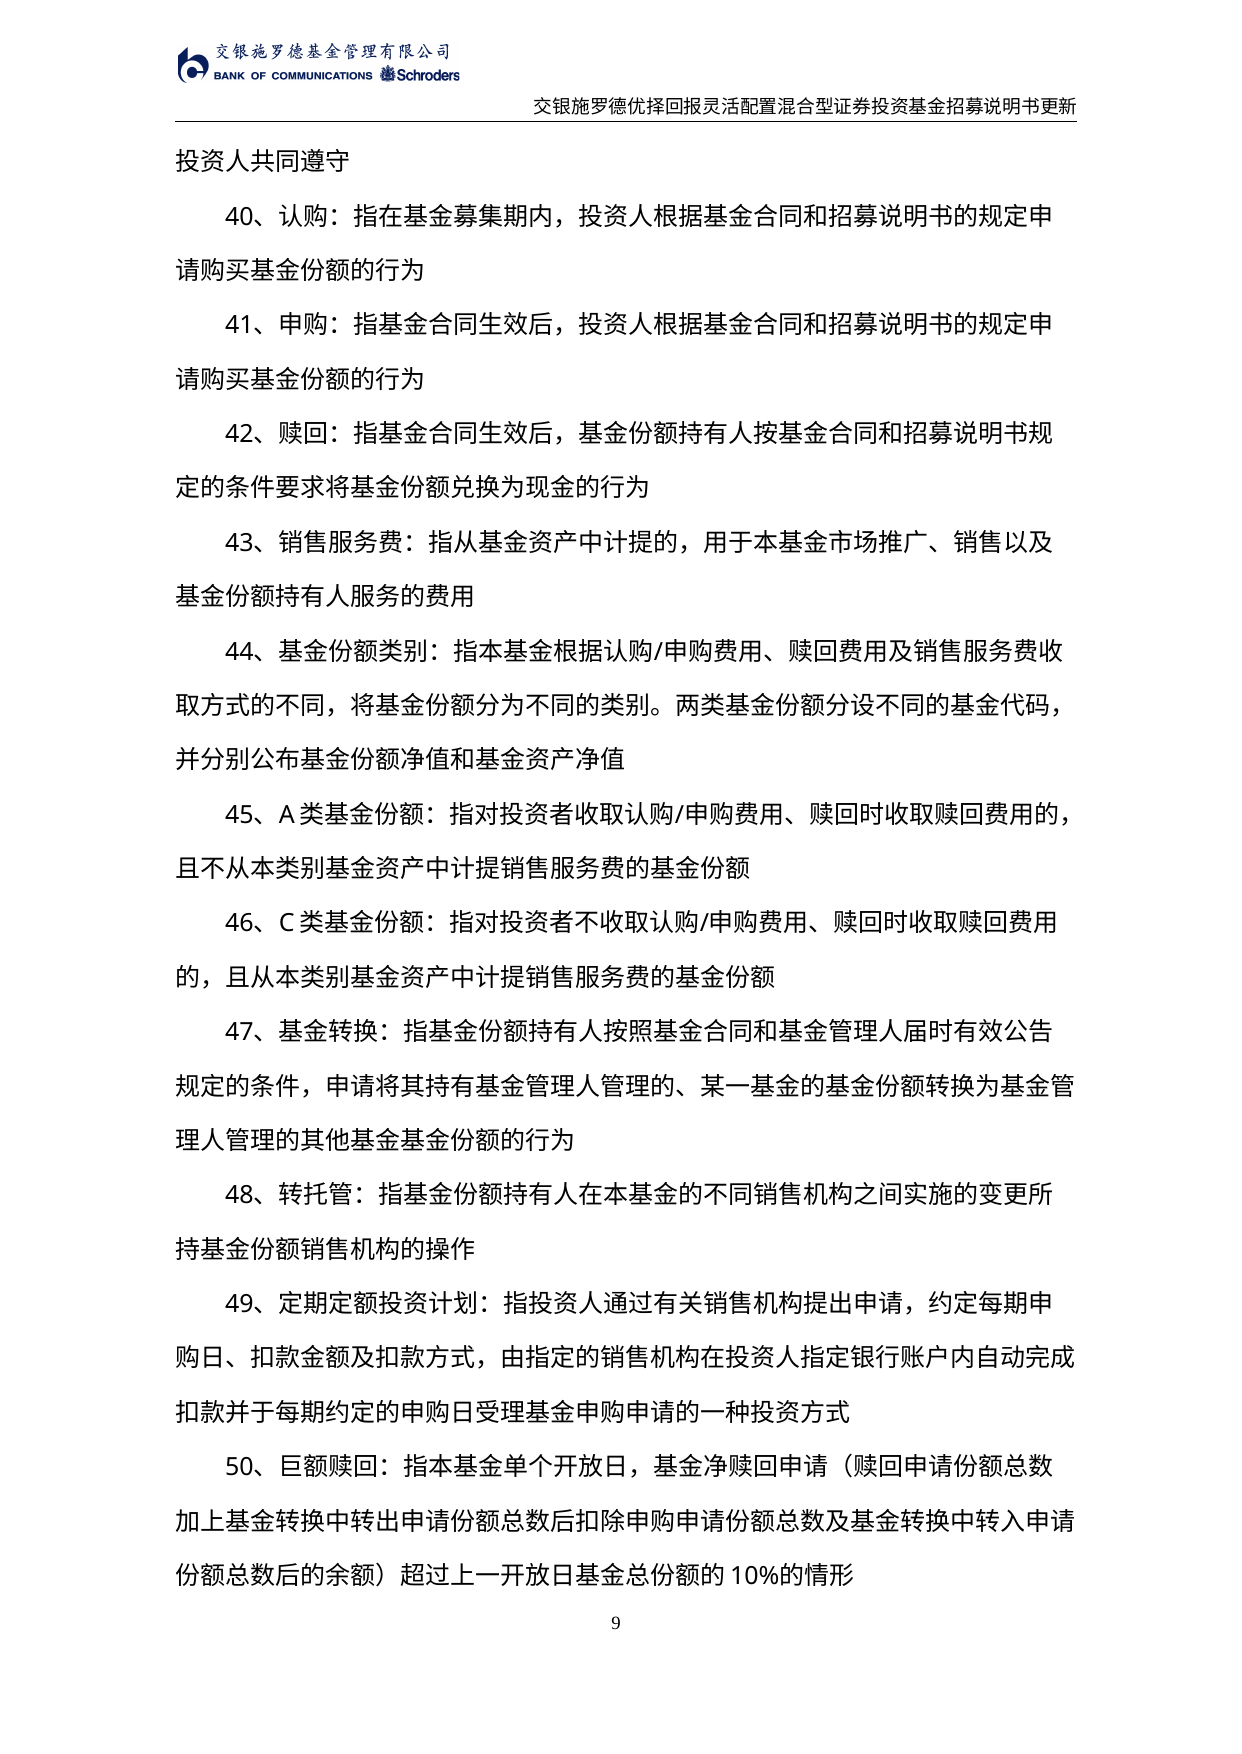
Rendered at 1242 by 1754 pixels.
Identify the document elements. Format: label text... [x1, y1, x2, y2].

text 41、申购：指基金合同生效后，投资人根据基金合同和招募说明书的规定申请购买基金份额的行为 [175, 305, 1077, 395]
text 45、A类基金份额：指对投资者收取认购/申购费用、赎回时收取赎回费用的，且不从本类别基金资产中计提销售服务费的基金份额 [175, 794, 1077, 885]
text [175, 142, 1077, 178]
text 47、基金转换：指基金份额持有人按照基金合同和基金管理人届时有效公告规定的条件，申请将其持有基金管理人管理的、某一基金的基金份额转换为基金管理人管理的其他基金基金份额的行为 [175, 1012, 1077, 1157]
text 48、转托管：指基金份额持有人在本基金的不同销售机构之间实施的变更所持基金份额销售机构的操作 [175, 1175, 1077, 1265]
text 50、巨额赎回：指本基金单个开放日，基金净赎回申请（赎回申请份额总数加上基金转换中转出申请份额总数后扣除申购申请份额总数及基金转换中转入申请份额总数后的余额）超过上一开放日基金总份额的10%的情形 [175, 1447, 1077, 1592]
text 42、赎回：指基金合同生效后，基金份额持有人按基金合同和招募说明书规定的条件要求将基金份额兑换为现金的行为 [175, 413, 1077, 504]
text 44、基金份额类别：指本基金根据认购/申购费用、赎回费用及销售服务费收取方式的不同，将基金份额分为不同的类别。两类基金份额分设不同的基金代码，并分别公布基金份额净值和基金资产净值 [175, 631, 1077, 776]
text 40、认购：指在基金募集期内，投资人根据基金合同和招募说明书的规定申请购买基金份额的行为 [175, 196, 1077, 287]
picture [178, 43, 460, 83]
text 46、C类基金份额：指对投资者不收取认购/申购费用、赎回时收取赎回费用的，且从本类别基金资产中计提销售服务费的基金份额 [175, 903, 1077, 993]
text 49、定期定额投资计划：指投资人通过有关销售机构提出申请，约定每期申购日、扣款金额及扣款方式，由指定的销售机构在投资人指定银行账户内自动完成扣款并于每期约定的申购日受理基金申购申请的一种投资方式 [175, 1283, 1077, 1428]
text 43、销售服务费：指从基金资产中计提的，用于本基金市场推广、销售以及基金份额持有人服务的费用 [175, 522, 1077, 613]
